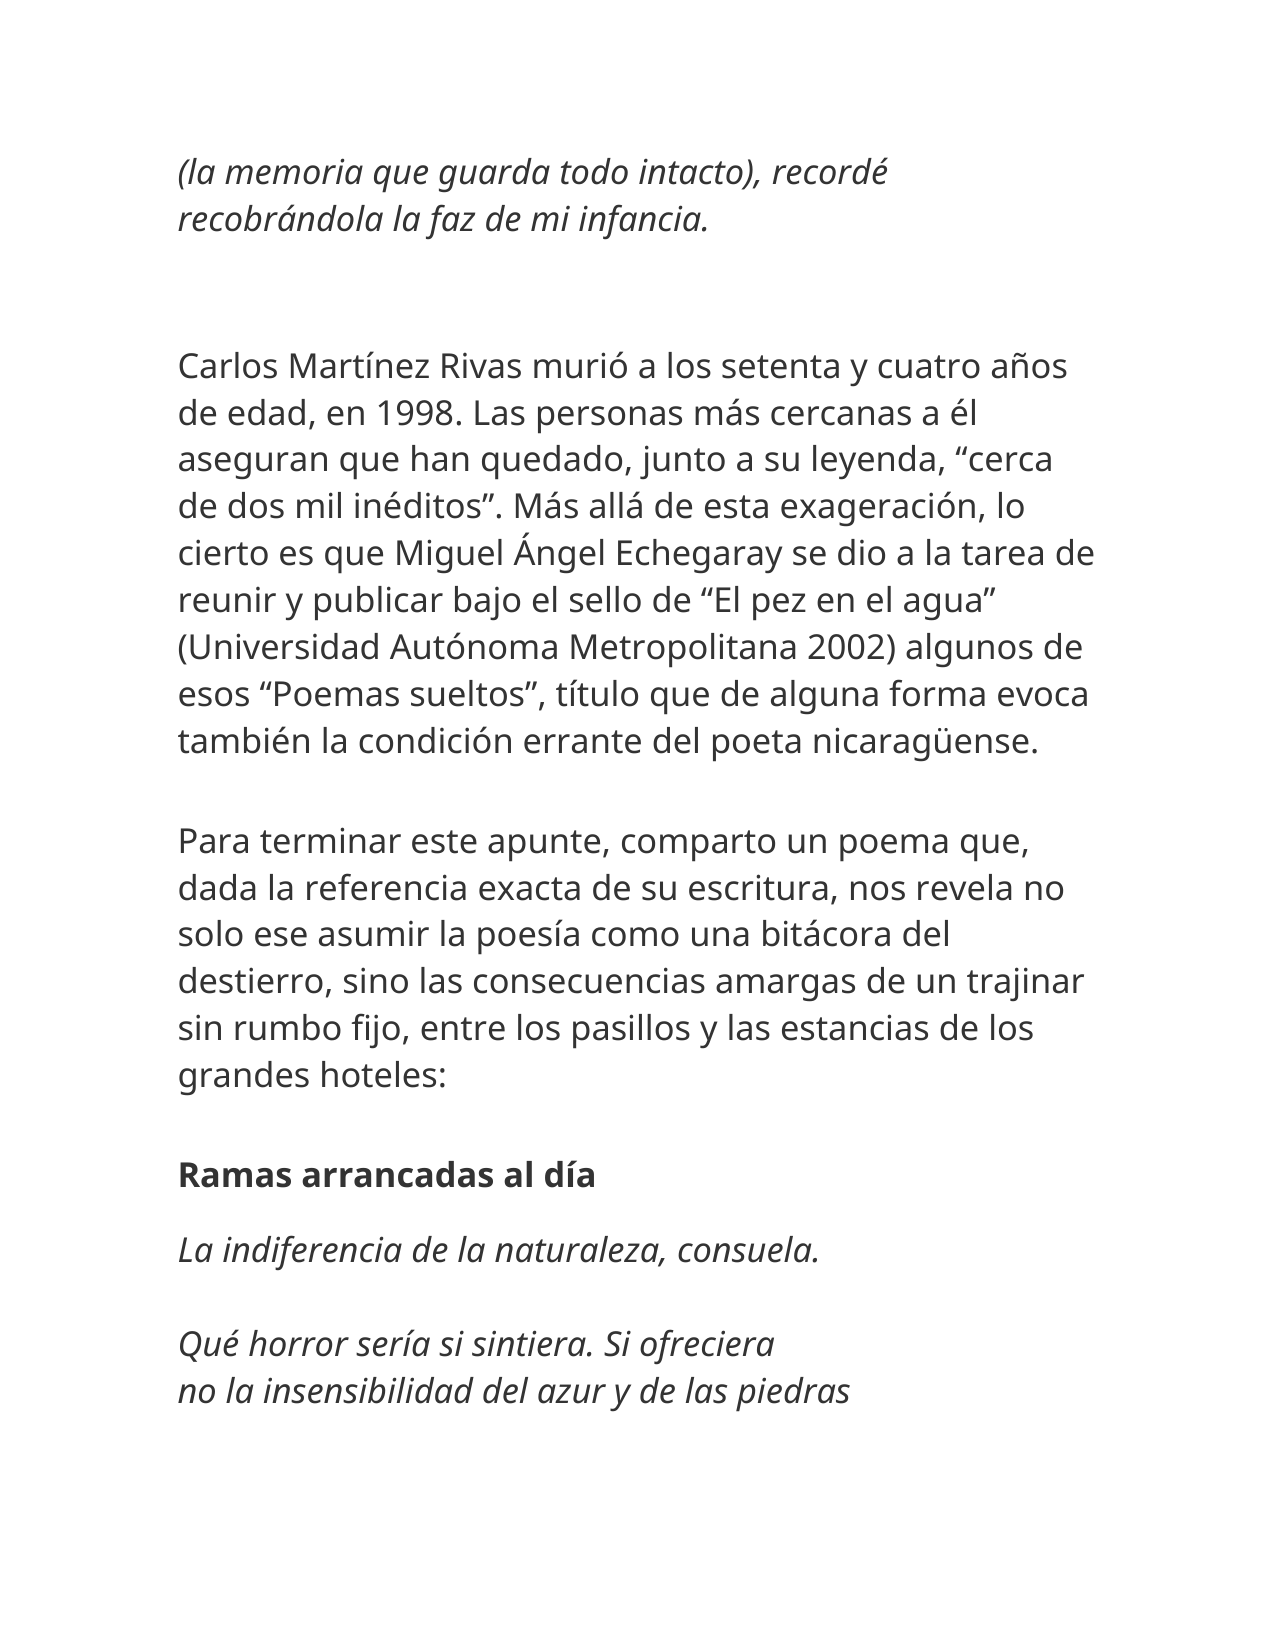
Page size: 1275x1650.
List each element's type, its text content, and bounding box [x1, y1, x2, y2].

text Para terminar este apunte, comparto un poema que, dada la referencia exacta de su escritura, nos revela no solo ese asumir la poesía como una bitácora del destierro, sino las consecuencias amargas de un trajinar sin rumbo fijo, entre los pasillos y las estancias de los grandes hoteles: [177, 816, 1098, 1098]
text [177, 1272, 1098, 1413]
text Carlos Martínez Rivas murió a los setenta y cuatro años de edad, en 1998. Las personas más cercanas a él aseguran que han quedado, junto a su leyenda, “cerca de dos mil inéditos”. Más allá de esta exageración, lo cierto es que Miguel Ángel Echegaray se dio a la tarea de reunir y publicar bajo el sello de “El pez en el agua” (Universidad Autónoma Metropolitana 2002) algunos de esos “Poemas sueltos”, título que de alguna forma evoca también la condición errante del poeta nicaragüense. [177, 341, 1098, 763]
text La indiferencia de la naturaleza, consuela. [177, 1226, 1098, 1272]
text Ramas arrancadas al día [177, 1151, 1098, 1226]
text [177, 148, 1098, 241]
